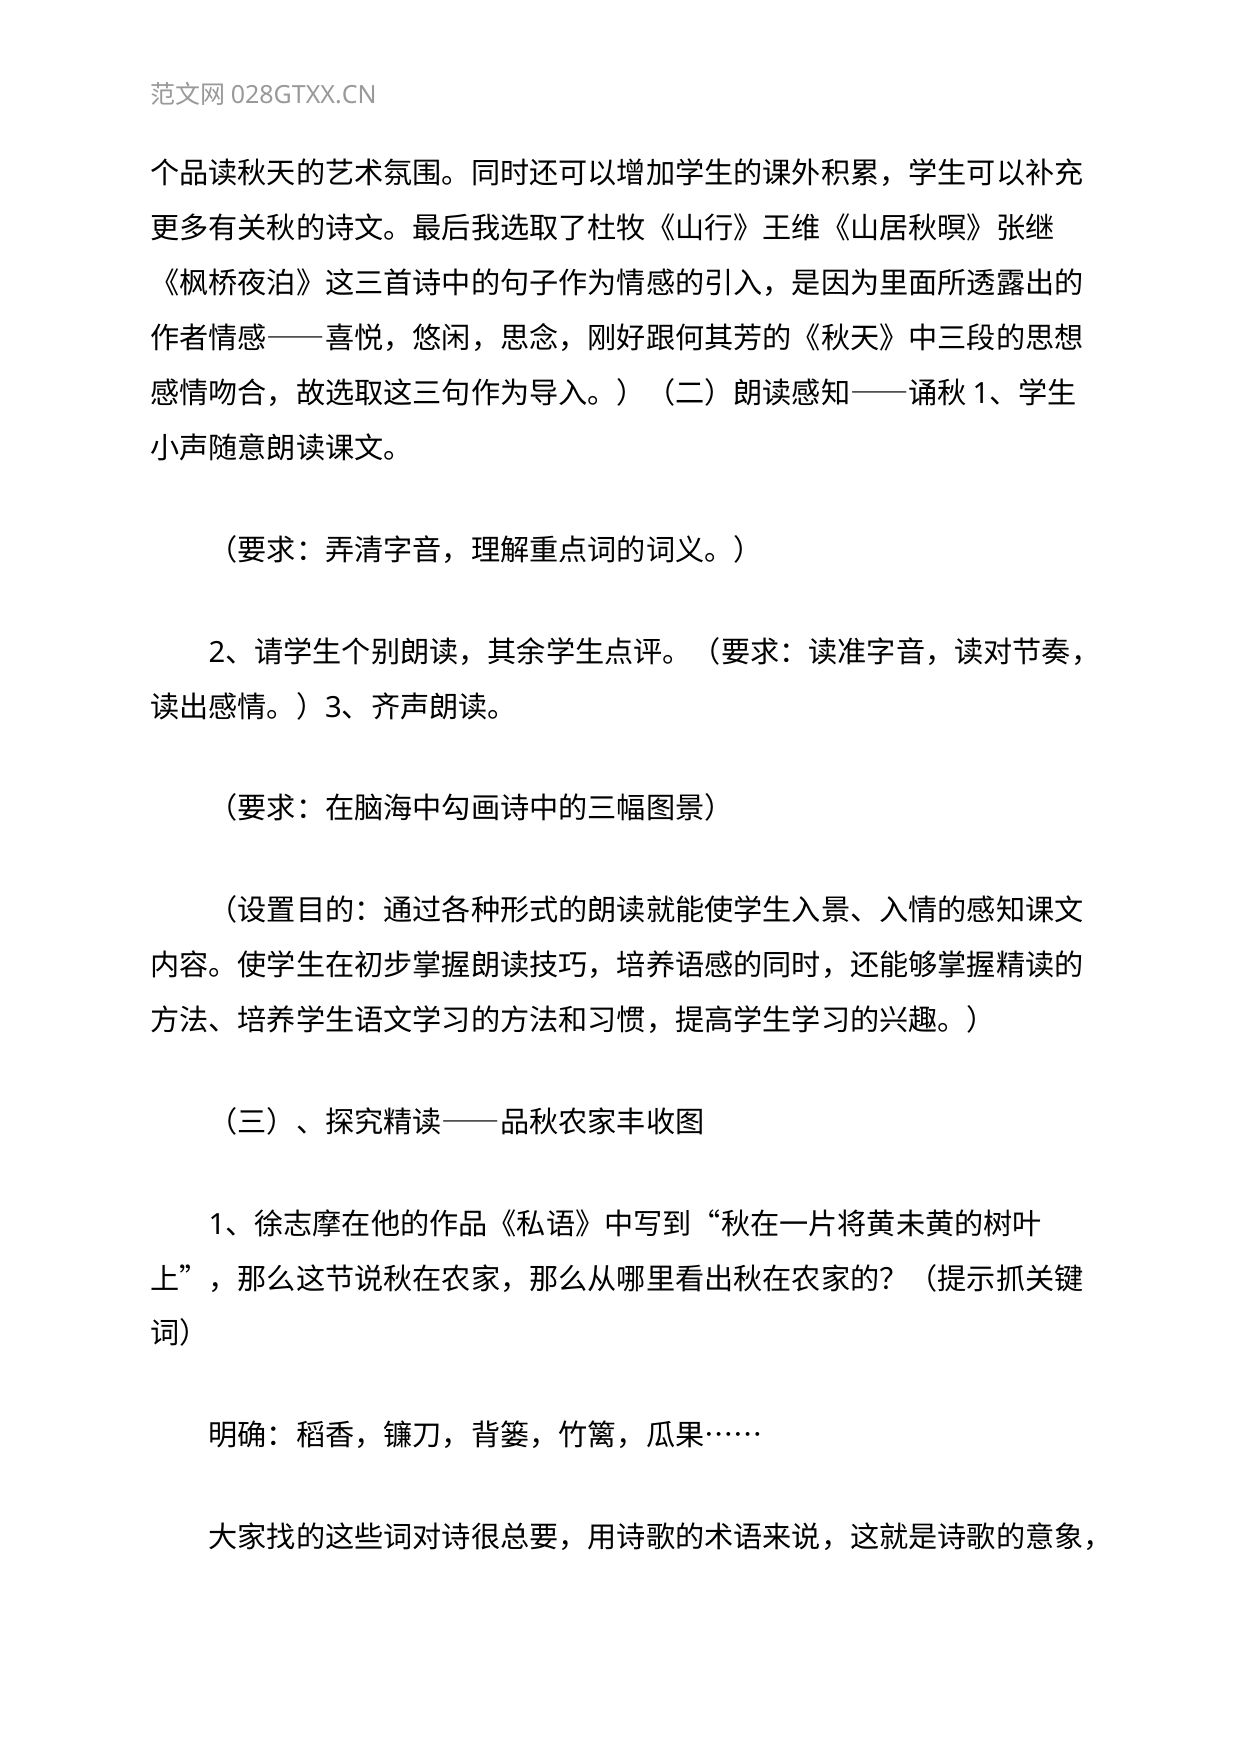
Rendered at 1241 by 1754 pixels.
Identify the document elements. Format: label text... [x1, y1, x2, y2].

text （要求：在脑海中勾画诗中的三幅图景） [150, 785, 1090, 827]
text （要求：弄清字音，理解重点词的词义。） [150, 526, 1090, 569]
text 1、徐志摩在他的作品《私语》中写到“秋在一片将黄未黄的树叶上”，那么这节说秋在农家，那么从哪里看出秋在农家的？（提示抓关键词） [150, 1200, 1090, 1352]
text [150, 1514, 1090, 1556]
text （三）、探究精读——品秋农家丰收图 [150, 1098, 1090, 1141]
text 2、请学生个别朗读，其余学生点评。（要求：读准字音，读对节奏，读出感情。）3、齐声朗读。 [150, 628, 1090, 726]
text 明确：稻香，镰刀，背篓，竹篱，瓜果…… [150, 1412, 1090, 1454]
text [150, 150, 1090, 467]
text （设置目的：通过各种形式的朗读就能使学生入景、入情的感知课文内容。使学生在初步掌握朗读技巧，培养语感的同时，还能够掌握精读的方法、培养学生语文学习的方法和习惯，提高学生学习的兴趣。） [150, 887, 1090, 1039]
